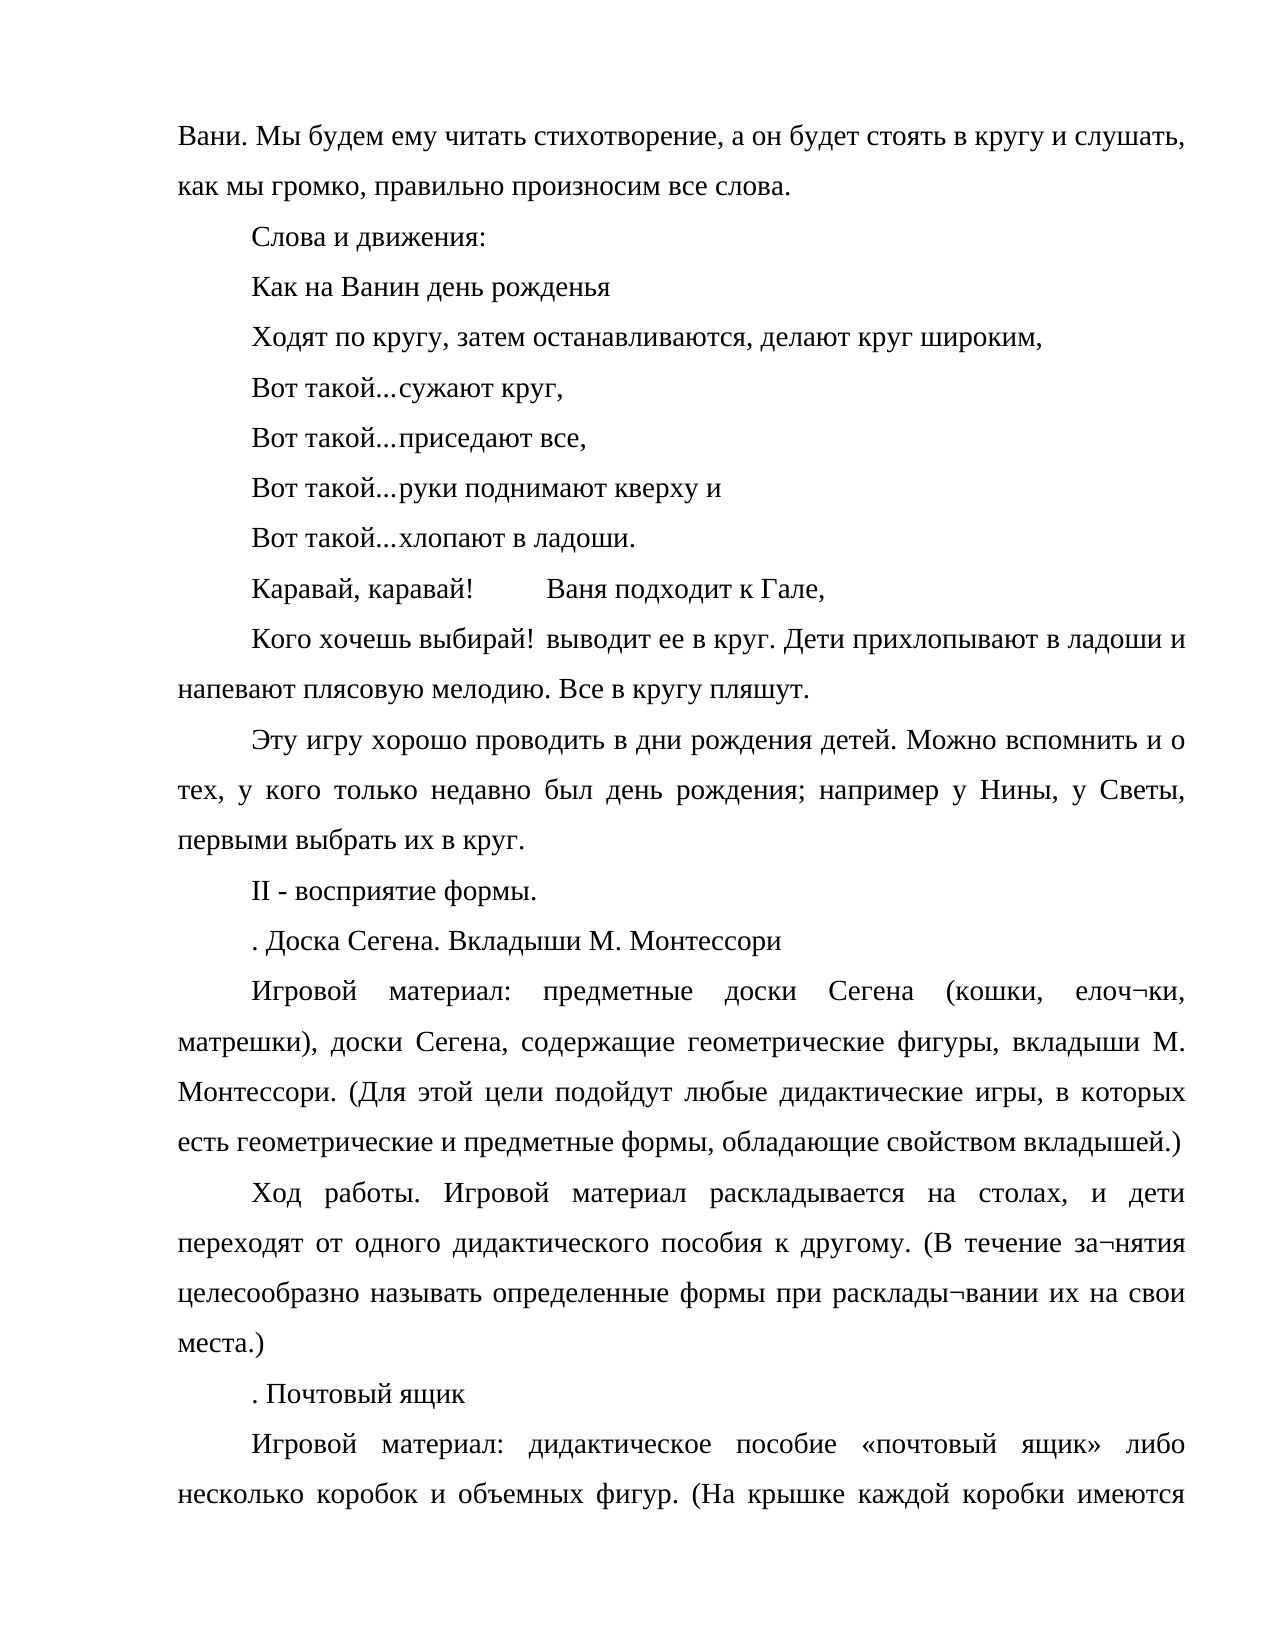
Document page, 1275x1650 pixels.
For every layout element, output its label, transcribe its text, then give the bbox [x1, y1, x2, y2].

text Как на Ванин день рожденья [177, 269, 1186, 303]
text Вот такой... руки поднимают кверху и [177, 470, 1186, 504]
text . Почтовый ящик [177, 1376, 1186, 1409]
text Слова и движения: [177, 219, 1186, 252]
text . Доска Сегена. Вкладыши М. Монтессори [177, 923, 1186, 957]
text Вот такой... сужают круг, [177, 370, 1186, 403]
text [177, 118, 1186, 202]
text Ходят по кругу, затем останавливаются, делают круг широким, [177, 319, 1186, 353]
text Ход работы. Игровой материал раскладывается на столах, и дети переходят от одного дидактического пособия к другому. (В течение за¬нятия целесообразно называть определенные формы при расклады¬вании их на свои места.) [177, 1175, 1186, 1359]
text Игровой материал: предметные доски Сегена (кошки, елоч¬ки, матрешки), доски Сегена, содержащие геометрические фигуры, вкладыши М. Монтессори. (Для этой цели подойдут любые дидактические игры, в которых есть геометрические и предметные формы, обладающие свойством вкладышей.) [177, 973, 1186, 1158]
text Каравай, каравай! Ваня подходит к Гале, [177, 571, 1186, 604]
text Вот такой... хлопают в ладоши. [177, 521, 1186, 554]
text Вот такой... приседают все, [177, 420, 1186, 453]
text Кого хочешь выбирай! выводит ее в круг. Дети прихлопывают в ладоши и напевают плясовую мелодию. Все в кругу пляшут. [177, 621, 1186, 705]
text II - восприятие формы. [177, 873, 1186, 906]
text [177, 1426, 1186, 1510]
text Эту игру хорошо проводить в дни рождения детей. Можно вспомнить и о тех, у кого только недавно был день рождения; например у Нины, у Светы, первыми выбрать их в круг. [177, 722, 1186, 856]
